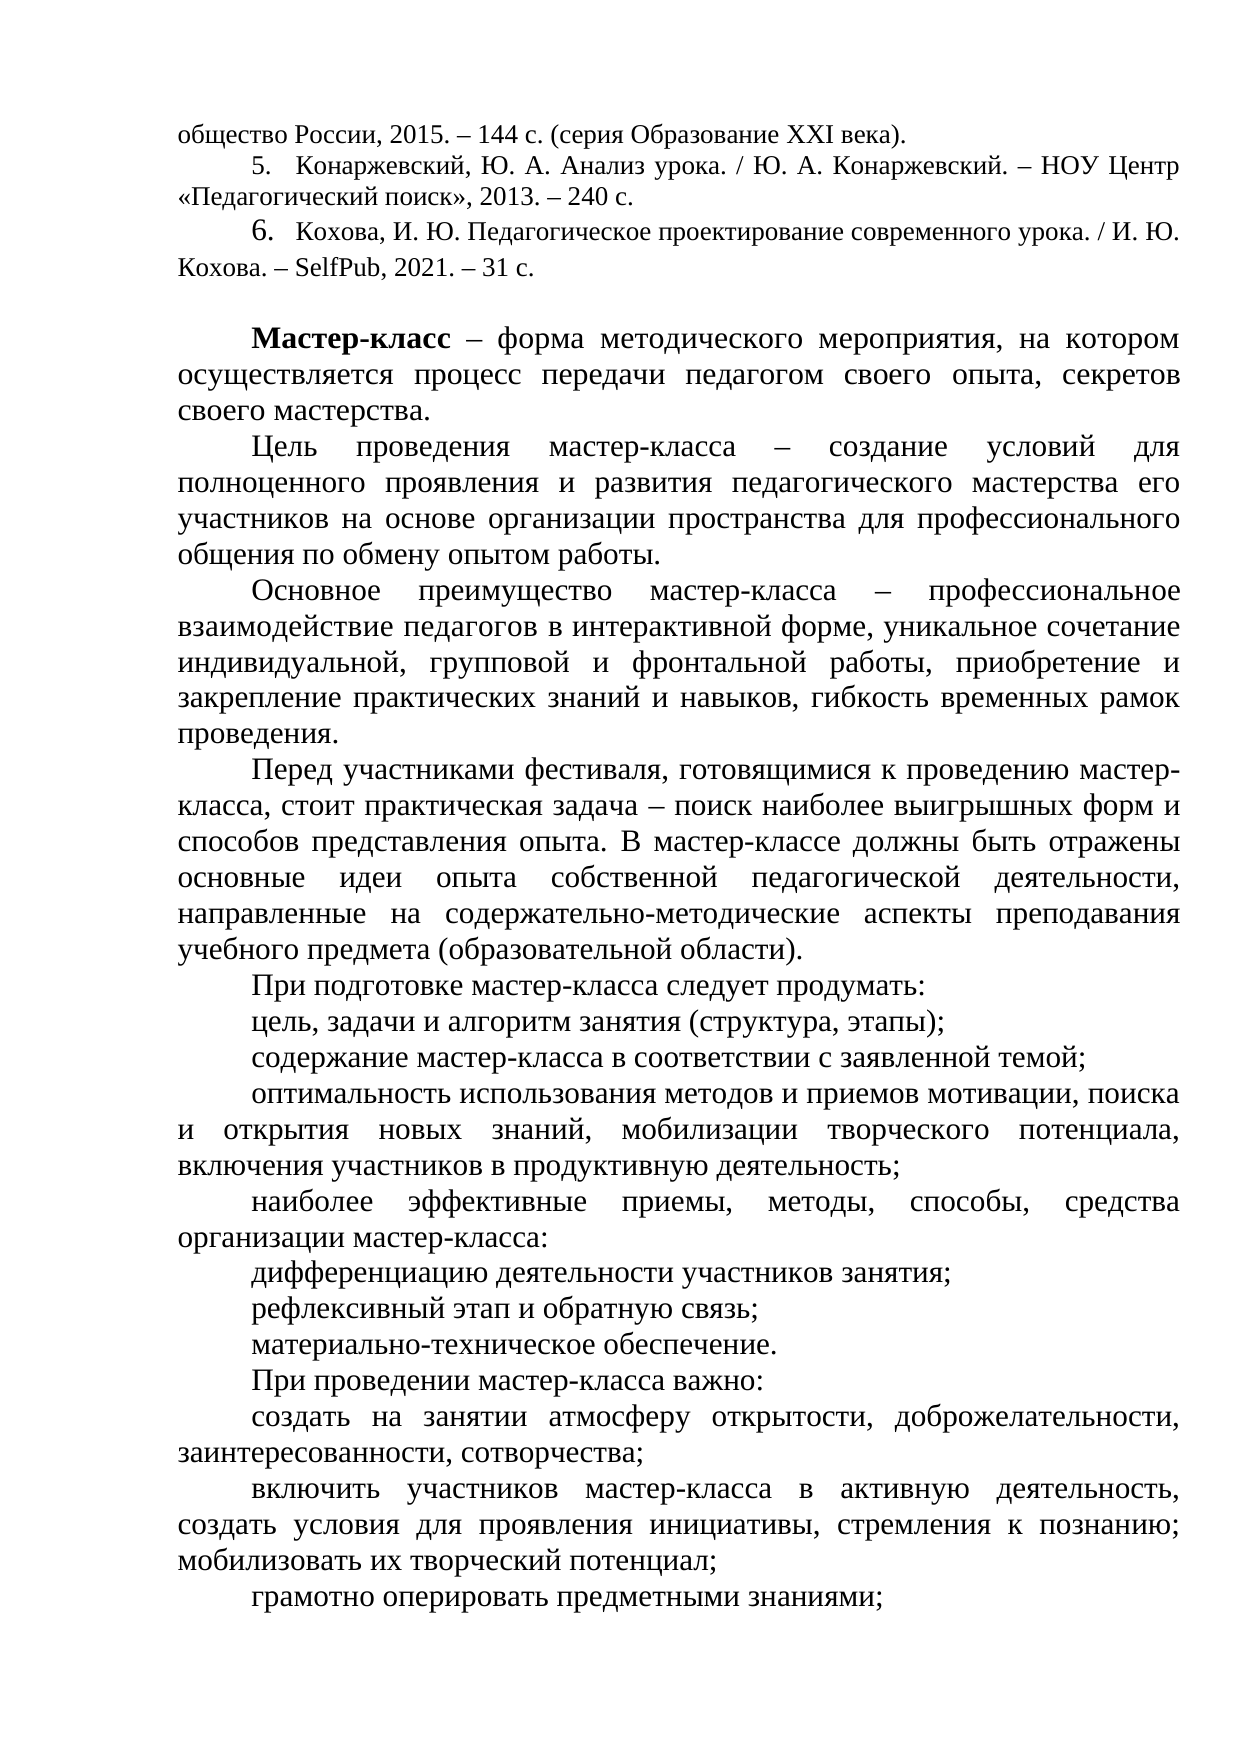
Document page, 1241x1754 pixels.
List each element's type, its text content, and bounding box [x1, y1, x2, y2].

text Перед участниками фестиваля, готовящимися к проведению мастер-класса, стоит практическая задача – поиск наиболее выигрышных форм и способов представления опыта. В мастер-классе должны быть отражены основные идеи опыта собственной педагогической деятельности, направленные на содержательно-методические аспекты преподавания учебного предмета (образовательной области). [177, 751, 1181, 966]
list Кохова, И. Ю. Педагогическое проектирование современного урока. / И. Ю. Кохова. ‒ SelfPub, 2021. – 31 с. [177, 212, 1181, 283]
text Мастер-класс – форма методического мероприятия, на котором осуществляется процесс передачи педагогом своего опыта, секретов своего мастерства. [177, 319, 1181, 427]
text содержание мастер-класса в соответствии с заявленной темой; [177, 1038, 1181, 1074]
text При проведении мастер-класса важно: [177, 1362, 1181, 1397]
text включить участников мастер-класса в активную деятельность, создать условия для проявления инициативы, стремления к познанию; мобилизовать их творческий потенциал; [177, 1469, 1181, 1577]
list Конаржевский, Ю. А. Анализ урока. / Ю. А. Конаржевский. ‒ НОУ Центр «Педагогический поиск», 2013. ‒ 240 с. [177, 149, 1181, 212]
text При подготовке мастер-класса следует продумать: [177, 966, 1181, 1002]
text дифференциацию деятельности участников занятия; [177, 1254, 1181, 1290]
text наиболее эффективные приемы, методы, способы, средства организации мастер-класса: [177, 1182, 1181, 1254]
text рефлексивный этап и обратную связь; [177, 1290, 1181, 1326]
text цель, задачи и алгоритм занятия (структура, этапы); [177, 1002, 1181, 1038]
text Основное преимущество мастер-класса – профессиональное взаимодействие педагогов в интерактивной форме, уникальное сочетание индивидуальной, групповой и фронтальной работы, приобретение и закрепление практических знаний и навыков, гибкость временных рамок проведения. [177, 571, 1181, 751]
text материально-техническое обеспечение. [177, 1326, 1181, 1362]
text создать на занятии атмосферу открытости, доброжелательности, заинтересованности, сотворчества; [177, 1397, 1181, 1469]
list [177, 118, 1181, 149]
text грамотно оперировать предметными знаниями; [177, 1577, 1181, 1613]
text оптимальность использования методов и приемов мотивации, поиска и открытия новых знаний, мобилизации творческого потенциала, включения участников в продуктивную деятельность; [177, 1074, 1181, 1182]
text Цель проведения мастер-класса – создание условий для полноценного проявления и развития педагогического мастерства его участников на основе организации пространства для профессионального общения по обмену опытом работы. [177, 427, 1181, 571]
